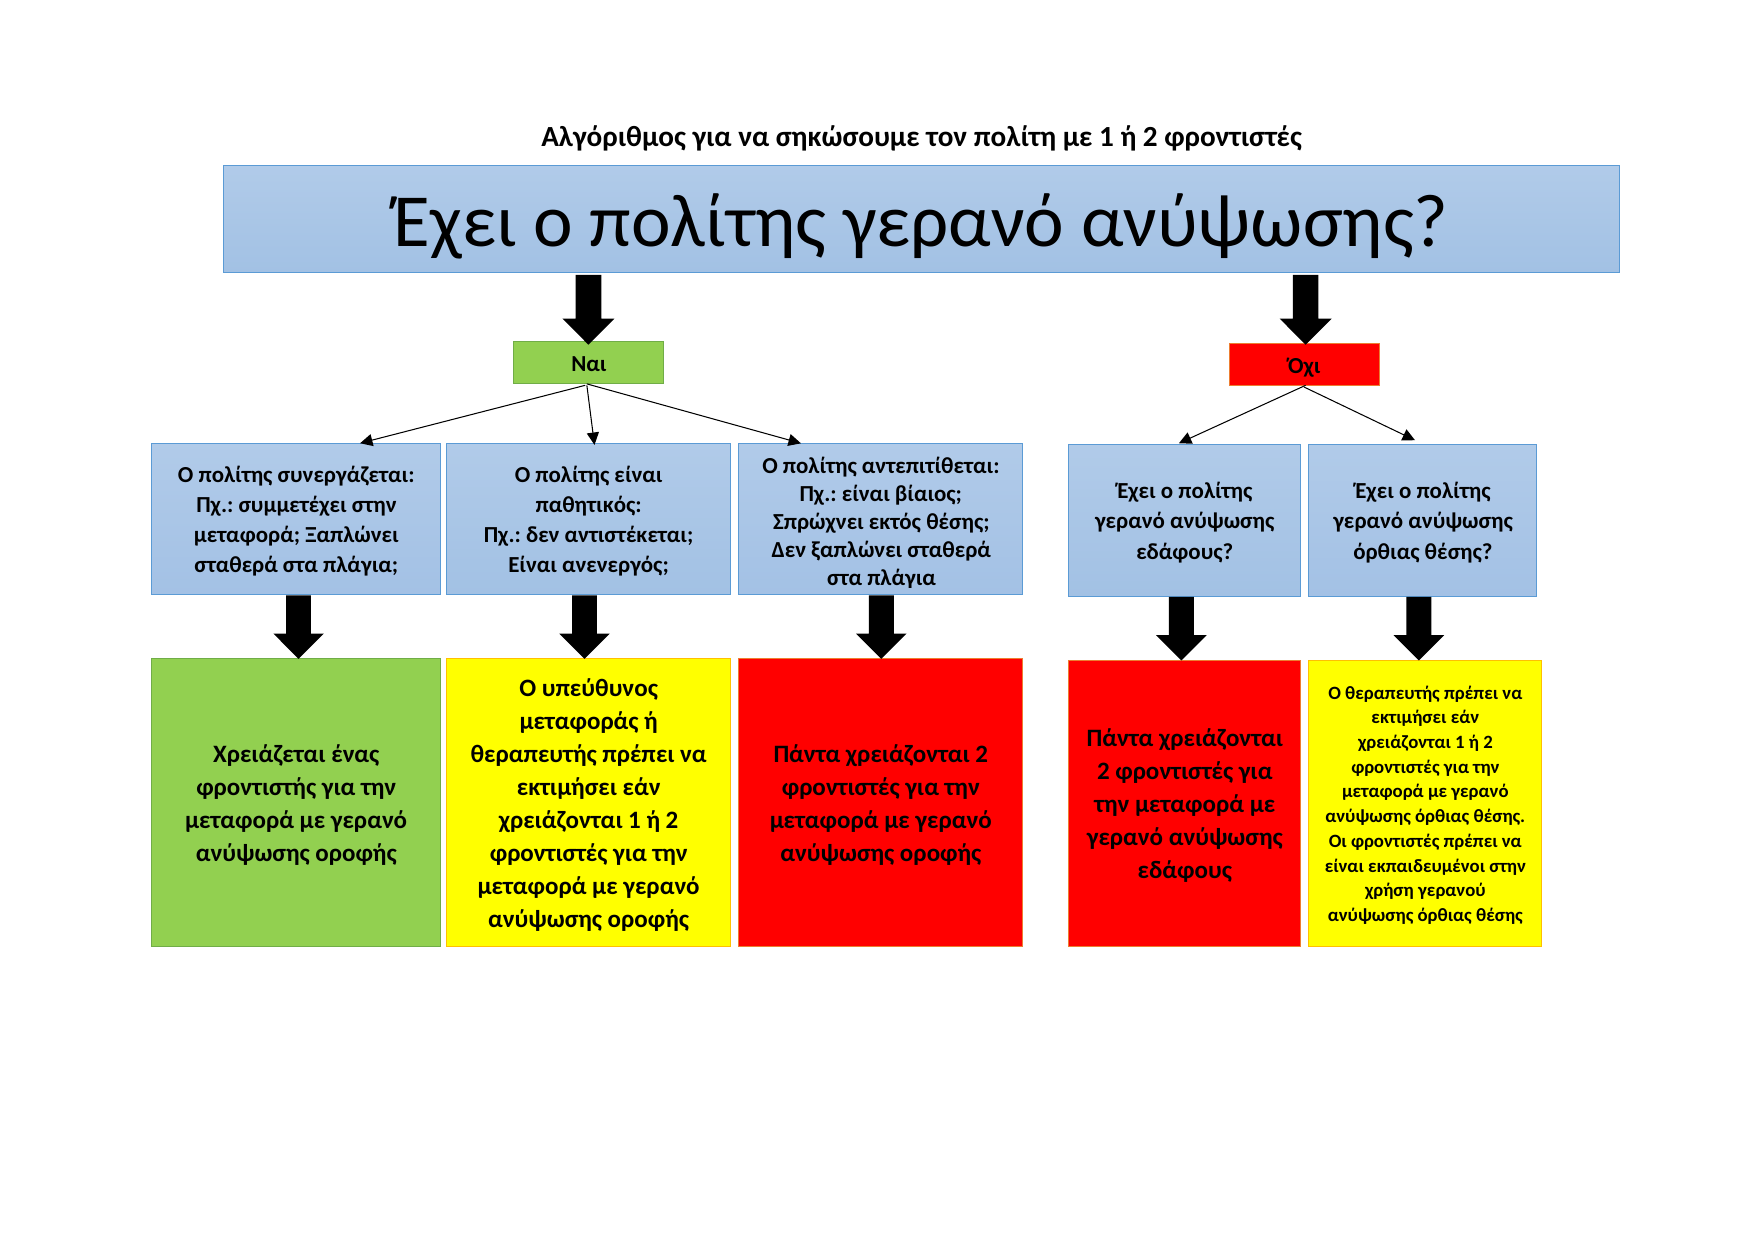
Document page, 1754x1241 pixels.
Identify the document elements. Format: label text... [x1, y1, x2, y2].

text Αλγόριθμος για να σηκώσουμε τον πολίτη με 1 ή 2 φροντιστές [150, 118, 1693, 154]
